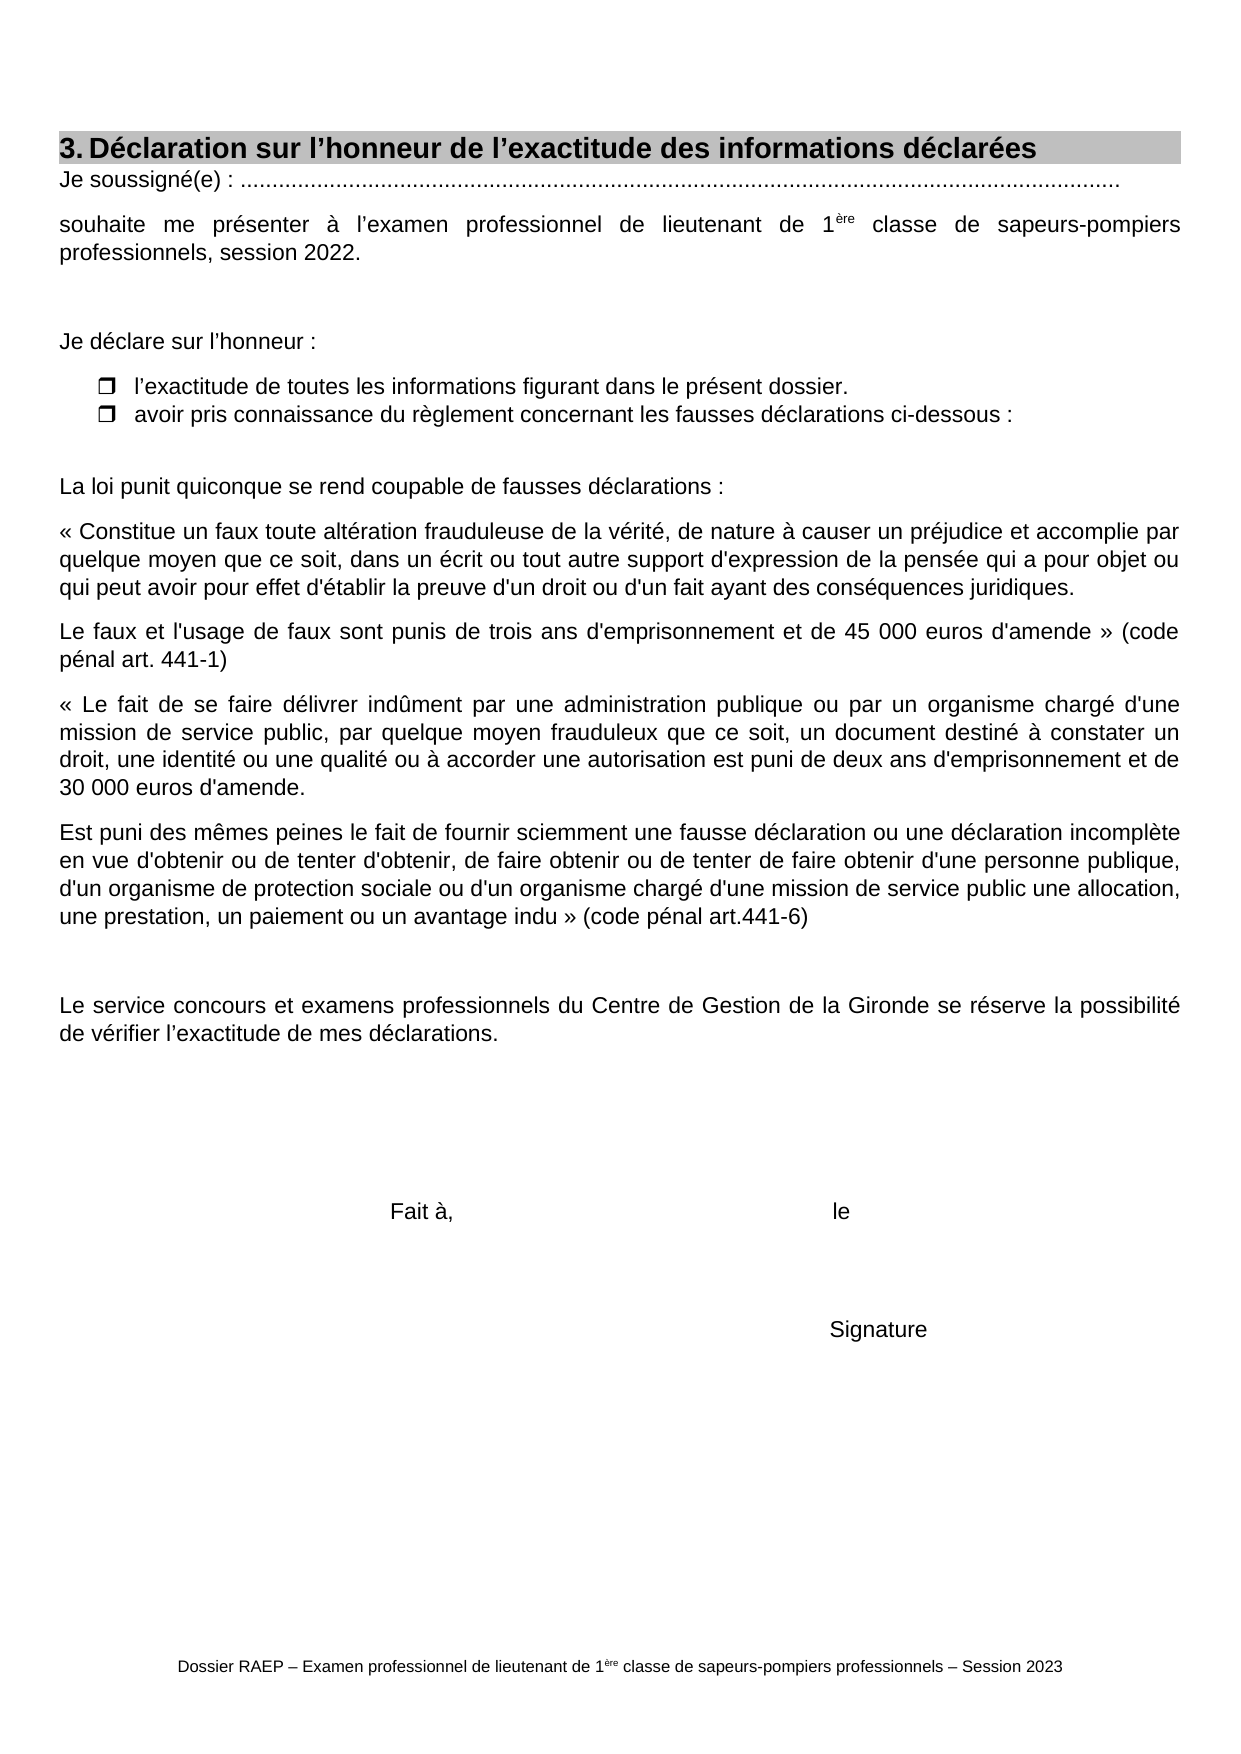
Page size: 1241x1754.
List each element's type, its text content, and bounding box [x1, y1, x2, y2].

text Le service concours et examens professionnels du Centre de Gestion de la Gironde se réserve la possibilité de vérifier l’exactitude de mes déclarations. [59, 992, 1181, 1046]
list l’exactitude de toutes les informations figurant dans le présent dossier. [97, 373, 1181, 399]
text « Le fait de se faire délivrer indûment par une administration publique ou par un organisme chargé d'une mission de service public, par quelque moyen frauduleux que ce soit, un document destiné à constater un droit, une identité ou une qualité ou à accorder une autorisation est puni de deux ans d'emprisonnement et de 30 000 euros d'amende. [59, 691, 1181, 801]
text Le faux et l'usage de faux sont punis de trois ans d'emprisonnement et de 45 000 euros d'amende » (code pénal art. 441-1) [59, 618, 1181, 672]
text Je déclare sur l’honneur : [59, 328, 1181, 354]
text « Constitue un faux toute altération frauduleuse de la vérité, de nature à causer un préjudice et accomplie par quelque moyen que ce soit, dans un écrit ou tout autre support d'expression de la pensée qui a pour objet ou qui peut avoir pour effet d'établir la preuve d'un droit ou d'un fait ayant des conséquences juridiques. [59, 518, 1181, 600]
text La loi punit quiconque se rend coupable de fausses déclarations : [59, 473, 1181, 499]
list avoir pris connaissance du règlement concernant les fausses déclarations ci-dessous : [97, 401, 1181, 427]
text Fait à, le [59, 1198, 1181, 1224]
text Signature [59, 1316, 1181, 1342]
list Déclaration sur l’honneur de l’exactitude des informations déclarées [59, 131, 1181, 164]
text Je soussigné(e) : [59, 166, 1181, 192]
text souhaite me présenter à l’examen professionnel de lieutenant de 1ère classe de sapeurs-pompiers professionnels, session 2022. [59, 211, 1181, 265]
text Est puni des mêmes peines le fait de fournir sciemment une fausse déclaration ou une déclaration incomplète en vue d'obtenir ou de tenter d'obtenir, de faire obtenir ou de tenter de faire obtenir d'une personne publique, d'un organisme de protection sociale ou d'un organisme chargé d'une mission de service public une allocation, une prestation, un paiement ou un avantage indu » (code pénal art.441-6) [59, 819, 1181, 929]
